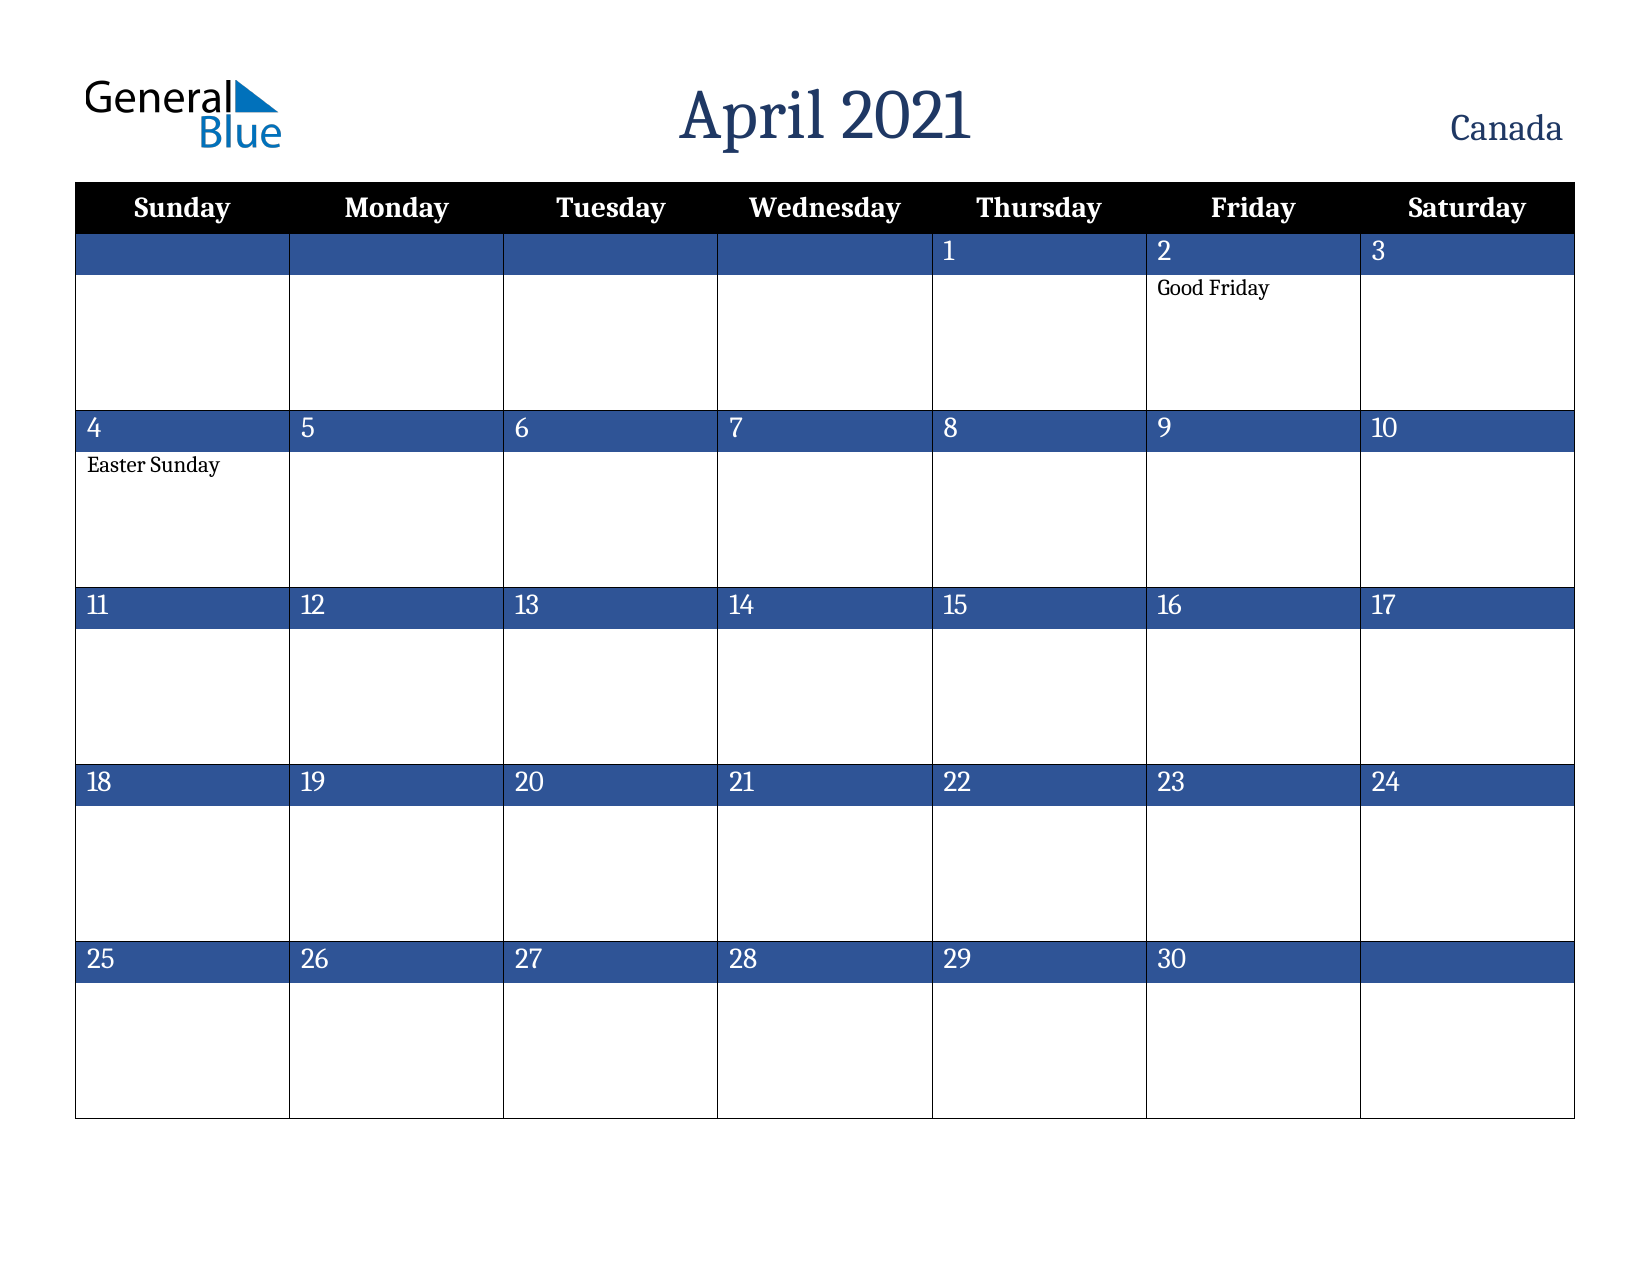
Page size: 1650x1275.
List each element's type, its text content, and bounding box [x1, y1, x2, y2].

table_cell 27 [504, 942, 717, 983]
table_header [76, 75, 503, 182]
table_cell 13 [504, 588, 717, 629]
table_cell [933, 629, 1146, 764]
table_cell [933, 452, 1146, 587]
table_cell [1147, 629, 1360, 764]
table_cell [504, 275, 717, 410]
table_cell [1361, 452, 1574, 587]
table_cell 24 [1361, 765, 1574, 806]
table_cell 20 [504, 765, 717, 806]
table_cell [1147, 452, 1360, 587]
table_cell [290, 629, 503, 764]
table_cell [933, 275, 1146, 410]
table_cell [718, 452, 932, 587]
table_cell [933, 806, 1146, 941]
table_cell [718, 983, 932, 1118]
table_cell 19 [290, 765, 503, 806]
table_cell 23 [1147, 765, 1360, 806]
table_cell [1361, 275, 1574, 410]
table_cell [718, 806, 932, 941]
table_cell 3 [1361, 234, 1574, 275]
table_cell 2 [1147, 234, 1360, 275]
table_cell [718, 629, 932, 764]
table_cell [504, 629, 717, 764]
table_cell Sunday [76, 183, 289, 233]
table_cell [290, 452, 503, 587]
table_cell [1361, 983, 1574, 1118]
table_cell [504, 234, 717, 275]
table_cell Good Friday [1147, 275, 1360, 410]
table_cell 9 [1147, 411, 1360, 452]
table_cell [76, 275, 289, 410]
table_cell 16 [1147, 588, 1360, 629]
table_cell 5 [290, 411, 503, 452]
table_cell Monday [290, 183, 503, 233]
table_cell 7 [718, 411, 932, 452]
table_cell 30 [1147, 942, 1360, 983]
table_cell [718, 234, 932, 275]
table_cell [933, 983, 1146, 1118]
table_cell [504, 983, 717, 1118]
table_header April 2021 [504, 75, 1146, 182]
table_cell [290, 234, 503, 275]
table_cell 21 [718, 765, 932, 806]
table_cell 11 [76, 588, 289, 629]
table_cell Thursday [933, 183, 1146, 233]
table_cell 22 [933, 765, 1146, 806]
table_cell [1361, 942, 1574, 983]
table_cell 4 [76, 411, 289, 452]
table_cell 17 [1361, 588, 1574, 629]
table_cell Saturday [1361, 183, 1574, 233]
table_cell 10 [1361, 411, 1574, 452]
table_cell [1361, 806, 1574, 941]
table_cell [76, 234, 289, 275]
picture [86, 80, 281, 148]
table_cell 29 [933, 942, 1146, 983]
table_cell 15 [933, 588, 1146, 629]
table_cell 14 [718, 588, 932, 629]
table_cell [76, 629, 289, 764]
table_cell Easter Sunday [76, 452, 289, 587]
table_cell 1 [933, 234, 1146, 275]
table_cell [290, 806, 503, 941]
table_cell 8 [933, 411, 1146, 452]
table_cell [1147, 806, 1360, 941]
table_cell [76, 983, 289, 1118]
table_cell 26 [290, 942, 503, 983]
table_cell 12 [290, 588, 503, 629]
table_cell [504, 452, 717, 587]
table_cell [290, 275, 503, 410]
table_cell [504, 806, 717, 941]
table_cell [76, 806, 289, 941]
table_cell [1361, 629, 1574, 764]
table_cell 28 [718, 942, 932, 983]
table_cell 6 [504, 411, 717, 452]
table_cell 18 [76, 765, 289, 806]
table_cell [290, 983, 503, 1118]
table_cell Friday [1147, 183, 1360, 233]
table_cell Wednesday [718, 183, 932, 233]
table_cell [718, 275, 932, 410]
table_header Canada [1146, 75, 1574, 182]
table_cell [1147, 983, 1360, 1118]
table_cell 25 [76, 942, 289, 983]
table_cell Tuesday [504, 183, 717, 233]
